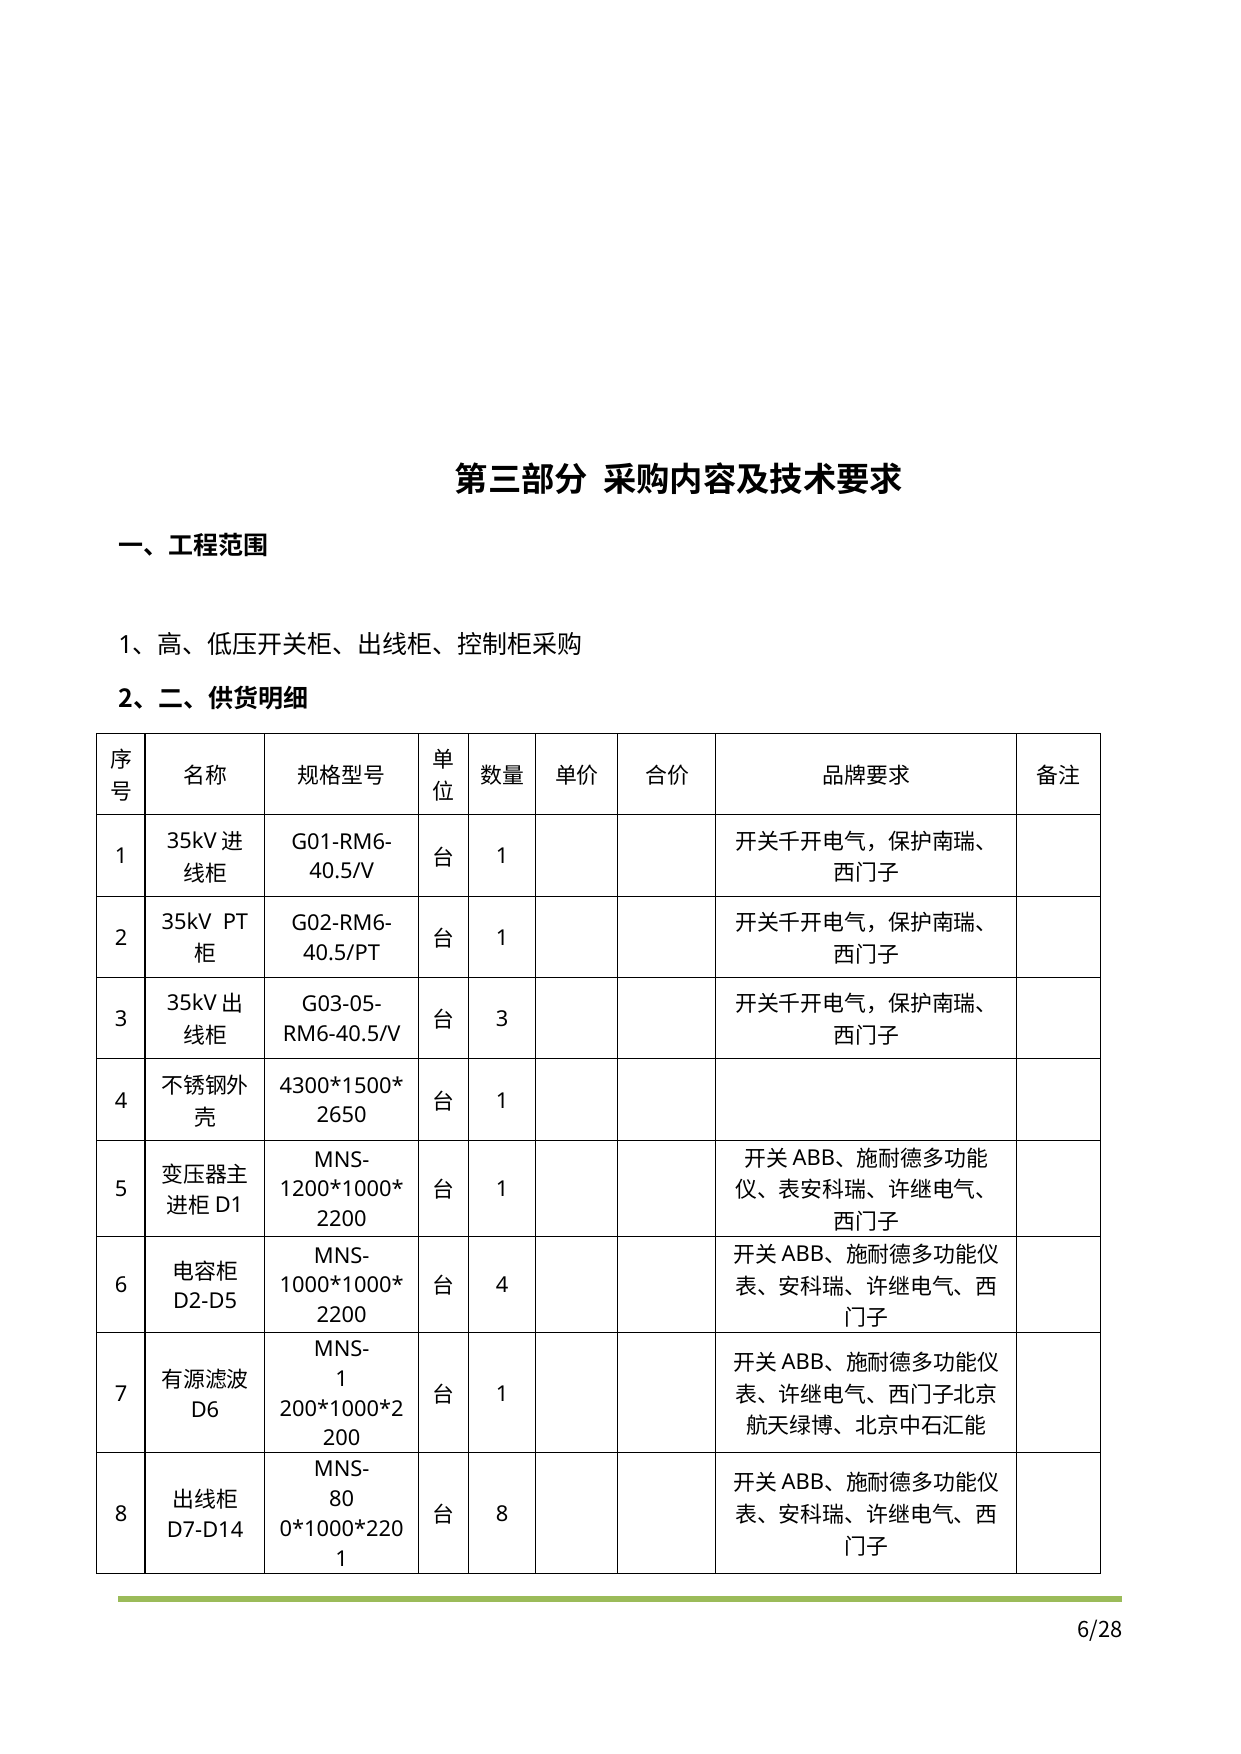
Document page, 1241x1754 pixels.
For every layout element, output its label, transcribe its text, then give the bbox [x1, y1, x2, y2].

list 二、供货明细 [118, 678, 1122, 715]
table_cell 4 [97, 1059, 144, 1140]
table_cell 出线柜D7-D14 [146, 1453, 264, 1572]
table_cell [1017, 897, 1100, 977]
table_cell [536, 897, 617, 977]
table_cell [536, 1333, 617, 1452]
table_cell G03-05-RM6-40.5/V [265, 978, 418, 1058]
table_cell 35kV进线柜 [146, 815, 264, 896]
table_cell [716, 1059, 1016, 1140]
table_cell [618, 1141, 715, 1236]
table_cell 开关ABB、施耐德多功能仪、表安科瑞、许继电气、西门子 [716, 1141, 1016, 1236]
table_cell [1017, 1333, 1100, 1452]
table_cell 3 [97, 978, 144, 1058]
table_cell 台 [419, 978, 468, 1058]
table_header 序号 [97, 734, 144, 814]
table_cell 1 [469, 1059, 535, 1140]
table_cell 台 [419, 1237, 468, 1332]
table_cell MNS-1000*1000*2200 [265, 1237, 418, 1332]
table_cell 6 [97, 1237, 144, 1332]
table_header 规格型号 [265, 734, 418, 814]
table_cell [536, 1141, 617, 1236]
table_header 单位 [419, 734, 468, 814]
table_cell 台 [419, 815, 468, 896]
table_header 合价 [618, 734, 715, 814]
text 第三部分 采购内容及技术要求 [118, 453, 1122, 501]
table_cell MNS-1200*1000*2200 [265, 1141, 418, 1236]
table_cell 台 [419, 1059, 468, 1140]
table_header 名称 [146, 734, 264, 814]
table_cell 7 [97, 1333, 144, 1452]
table_header 数量 [469, 734, 535, 814]
table_cell 8 [97, 1453, 144, 1572]
table_cell G02-RM6-40.5/PT [265, 897, 418, 977]
table_cell [1017, 1059, 1100, 1140]
table_cell 4 [469, 1237, 535, 1332]
table_cell [1017, 815, 1100, 896]
table_cell [618, 897, 715, 977]
table_cell MNS-1200*1000*2200 [265, 1333, 418, 1452]
table_cell [536, 815, 617, 896]
table_cell [618, 815, 715, 896]
table_cell [618, 1333, 715, 1452]
table_cell 开关ABB、施耐德多功能仪表、安科瑞、许继电气、西门子 [716, 1453, 1016, 1572]
table_cell 开关ABB、施耐德多功能仪表、安科瑞、许继电气、西门子 [716, 1237, 1016, 1332]
table_cell 台 [419, 897, 468, 977]
table_cell 1 [97, 815, 144, 896]
table_cell 台 [419, 1453, 468, 1572]
table_cell [1017, 978, 1100, 1058]
table_cell [536, 1059, 617, 1140]
table_cell [1017, 1141, 1100, 1236]
text 一、工程范围 [118, 525, 1122, 561]
table_cell 4300*1500*2650 [265, 1059, 418, 1140]
table_cell 不锈钢外壳 [146, 1059, 264, 1140]
table_cell [536, 978, 617, 1058]
table_cell 2 [97, 897, 144, 977]
table_cell 电容柜D2-D5 [146, 1237, 264, 1332]
table_cell [618, 1453, 715, 1572]
table_cell 1 [469, 1333, 535, 1452]
table_cell MNS-800*1000*2201 [265, 1453, 418, 1572]
table_cell 1 [469, 1141, 535, 1236]
table_cell [618, 1237, 715, 1332]
table_header 品牌要求 [716, 734, 1016, 814]
table_cell 开关ABB、施耐德多功能仪表、许继电气、西门子北京航天绿博、北京中石汇能 [716, 1333, 1016, 1452]
table_cell 35kV PT柜 [146, 897, 264, 977]
table_cell [618, 1059, 715, 1140]
table_cell [1017, 1237, 1100, 1332]
table_cell 开关千开电气，保护南瑞、西门子 [716, 978, 1016, 1058]
table_cell 5 [97, 1141, 144, 1236]
table_cell [536, 1237, 617, 1332]
list 高、低压开关柜、出线柜、控制柜采购 [118, 624, 1122, 660]
table_cell 1 [469, 815, 535, 896]
table_cell [536, 1453, 617, 1572]
table_cell 开关千开电气，保护南瑞、西门子 [716, 815, 1016, 896]
table_cell G01-RM6-40.5/V [265, 815, 418, 896]
table_cell 开关千开电气，保护南瑞、西门子 [716, 897, 1016, 977]
table_cell 8 [469, 1453, 535, 1572]
table_cell 台 [419, 1333, 468, 1452]
table_cell 1 [469, 897, 535, 977]
table_cell 3 [469, 978, 535, 1058]
table_cell 台 [419, 1141, 468, 1236]
table_cell 35kV出线柜 [146, 978, 264, 1058]
table_cell [1017, 1453, 1100, 1572]
table_header 单价 [536, 734, 617, 814]
table_cell 变压器主进柜D1 [146, 1141, 264, 1236]
table_cell 有源滤波D6 [146, 1333, 264, 1452]
table_header 备注 [1017, 734, 1100, 814]
table_cell [618, 978, 715, 1058]
